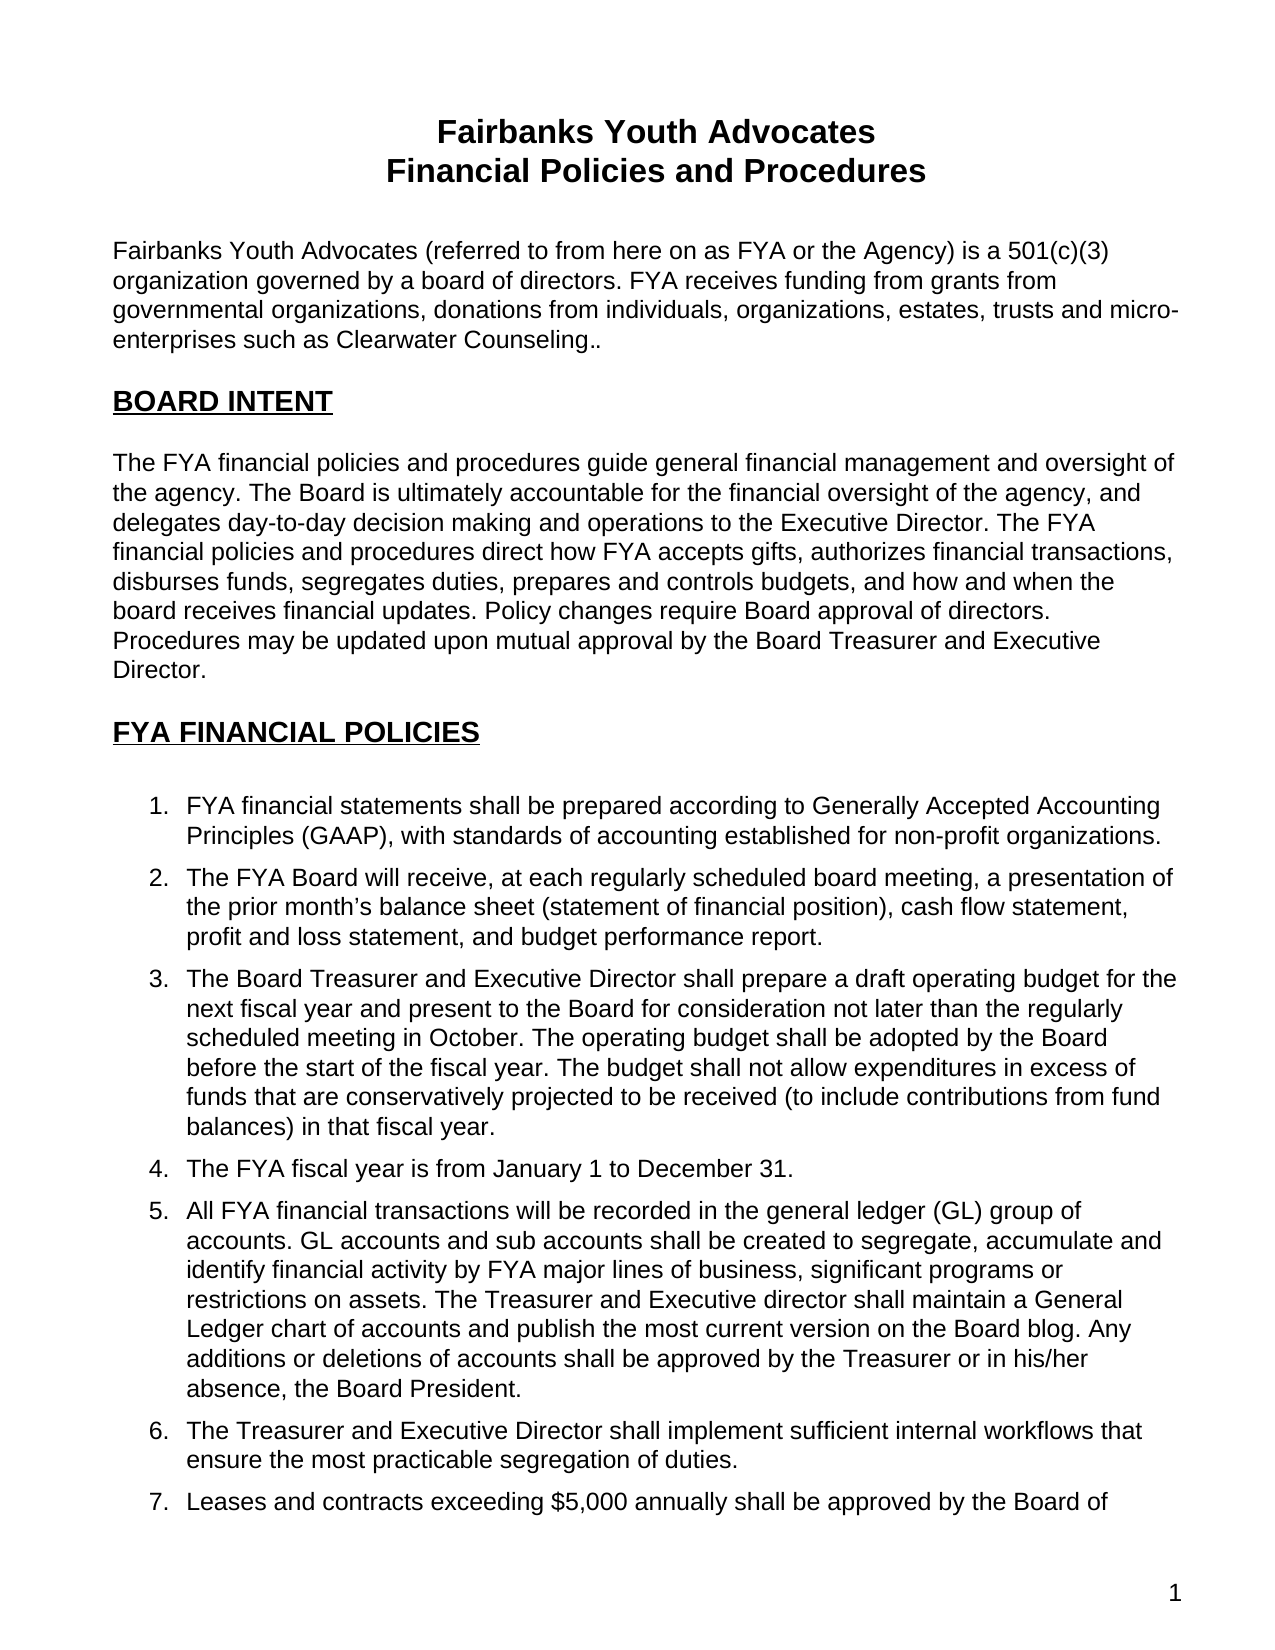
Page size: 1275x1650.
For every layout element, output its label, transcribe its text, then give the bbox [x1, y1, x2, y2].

text BOARD INTENT [112, 384, 1183, 418]
list The Treasurer and Executive Director shall implement sufficient internal workflows that ensure the most practicable segregation of duties. [148, 1416, 1183, 1474]
list All FYA financial transactions will be recorded in the general ledger (GL) group of accounts. GL accounts and sub accounts shall be created to segregate, accumulate and identify financial activity by FYA major lines of business, significant programs or restrictions on assets. The Treasurer and Executive director shall maintain a General Ledger chart of accounts and publish the most current version on the Board blog. Any additions or deletions of accounts shall be approved by the Treasurer or in his/her absence, the Board President. [148, 1196, 1183, 1402]
text Financial Policies and Procedures [102, 151, 1210, 189]
list The FYA Board will receive, at each regularly scheduled board meeting, a presentation of the prior month’s balance sheet (statement of financial position), cash flow statement, profit and loss statement, and budget performance report. [148, 863, 1183, 951]
list The Board Treasurer and Executive Director shall prepare a draft operating budget for the next fiscal year and present to the Board for consideration not later than the regularly scheduled meeting in October. The operating budget shall be adopted by the Board before the start of the fiscal year. The budget shall not allow expenditures in excess of funds that are conservatively projected to be received (to include contributions from fund balances) in that fiscal year. [148, 964, 1183, 1141]
text Fairbanks Youth Advocates [102, 112, 1210, 151]
text Fairbanks Youth Advocates (referred to from here on as FYA or the Agency) is a 501(c)(3) organization governed by a board of directors. FYA receives funding from grants from governmental organizations, donations from individuals, organizations, estates, trusts and micro-enterprises such as Clearwater Counseling. . [112, 236, 1183, 354]
list FYA financial statements shall be prepared according to Generally Accepted Accounting Principles (GAAP), with standards of accounting established for non-profit organizations. [148, 791, 1183, 849]
text FYA FINANCIAL POLICIES [112, 714, 1183, 748]
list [148, 1487, 1183, 1516]
text The FYA financial policies and procedures guide general financial management and oversight of the agency. The Board is ultimately accountable for the financial oversight of the agency, and delegates day-to-day decision making and operations to the Executive Director. The FYA financial policies and procedures direct how FYA accepts gifts, authorizes financial transactions, disburses funds, segregates duties, prepares and controls budgets, and how and when the board receives financial updates. Policy changes require Board approval of directors. Procedures may be updated upon mutual approval by the Board Treasurer and Executive Director. [112, 448, 1183, 684]
list The FYA fiscal year is from January 1 to December 31. [148, 1154, 1183, 1183]
